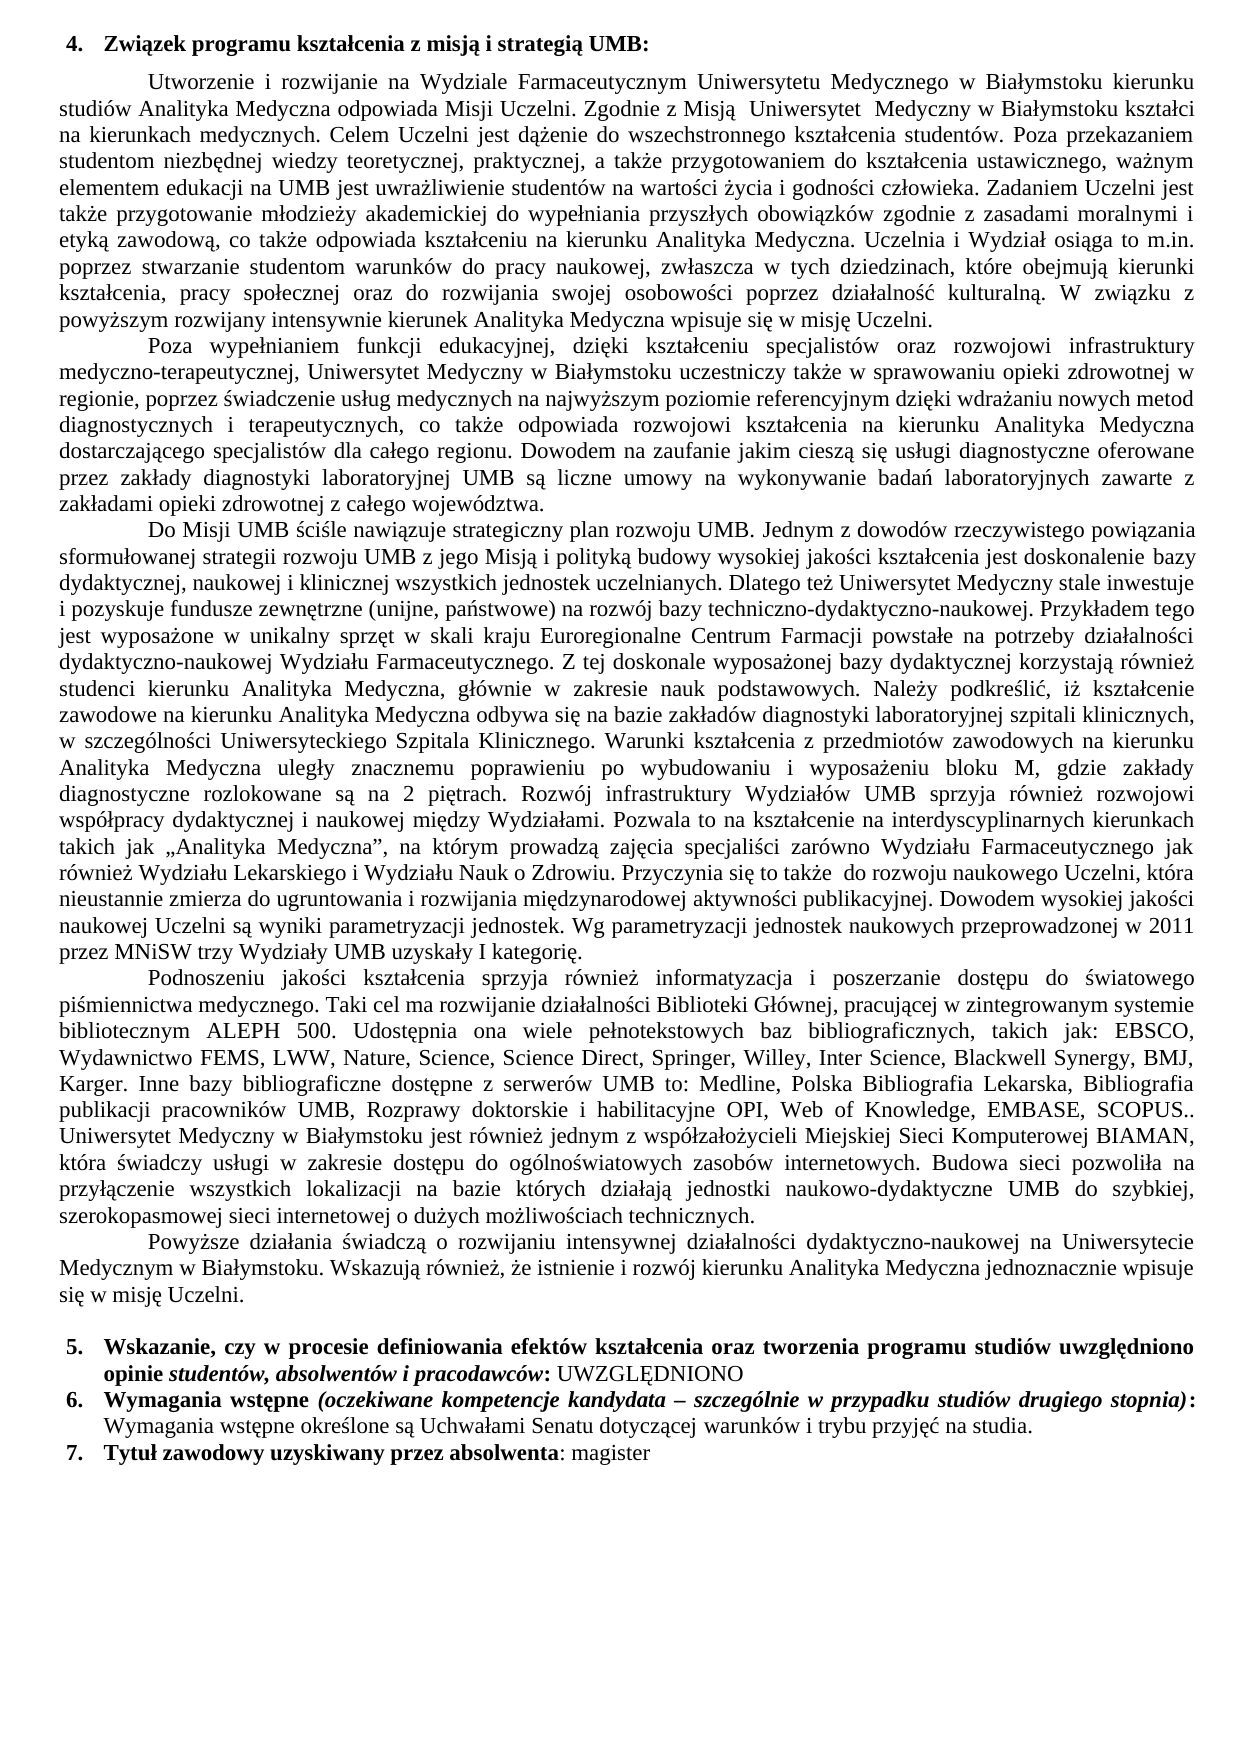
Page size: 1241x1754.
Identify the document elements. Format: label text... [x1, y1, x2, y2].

list Wskazanie, czy w procesie definiowania efektów kształcenia oraz tworzenia programu studiów uwzględniono opinie studentów, absolwentów i pracodawców: UWZGLĘDNIONO [66, 1333, 1196, 1386]
text Podnoszeniu jakości kształcenia sprzyja również informatyzacja i poszerzanie dostępu do światowego piśmiennictwa medycznego. Taki cel ma rozwijanie działalności Biblioteki Głównej, pracującej w zintegrowanym systemie bibliotecznym ALEPH 500. Udostępnia ona wiele pełnotekstowych baz bibliograficznych, takich jak: EBSCO, Wydawnictwo FEMS, LWW, Nature, Science, Science Direct, Springer, Willey, Inter Science, Blackwell Synergy, BMJ, Karger. Inne bazy bibliograficzne dostępne z serwerów UMB to: Medline, Polska Bibliografia Lekarska, Bibliografia publikacji pracowników UMB, Rozprawy doktorskie i habilitacyjne OPI, Web of Knowledge, EMBASE, SCOPUS.. Uniwersytet Medyczny w Białymstoku jest również jednym z współzałożycieli Miejskiej Sieci Komputerowej BIAMAN, która świadczy usługi w zakresie dostępu do ogólnoświatowych zasobów internetowych. Budowa sieci pozwoliła na przyłączenie wszystkich lokalizacji na bazie których działają jednostki naukowo-dydaktyczne UMB do szybkiej, szerokopasmowej sieci internetowej o dużych możliwościach technicznych. [59, 964, 1196, 1228]
text Poza wypełnianiem funkcji edukacyjnej, dzięki kształceniu specjalistów oraz rozwojowi infrastruktury medyczno-terapeutycznej, Uniwersytet Medyczny w Białymstoku uczestniczy także w sprawowaniu opieki zdrowotnej w regionie, poprzez świadczenie usług medycznych na najwyższym poziomie referencyjnym dzięki wdrażaniu nowych metod diagnostycznych i terapeutycznych, co także odpowiada rozwojowi kształcenia na kierunku Analityka Medyczna dostarczającego specjalistów dla całego regionu. Dowodem na zaufanie jakim cieszą się usługi diagnostyczne oferowane przez zakłady diagnostyki laboratoryjnej UMB są liczne umowy na wykonywanie badań laboratoryjnych zawarte z zakładami opieki zdrowotnej z całego województwa. [59, 332, 1196, 516]
list Wymagania wstępne (oczekiwane kompetencje kandydata – szczególnie w przypadku studiów drugiego stopnia): Wymagania wstępne określone są Uchwałami Senatu dotyczącej warunków i trybu przyjęć na studia. [66, 1386, 1196, 1439]
text Powyższe działania świadczą o rozwijaniu intensywnej działalności dydaktyczno-naukowej na Uniwersytecie Medycznym w Białymstoku. Wskazują również, że istnienie i rozwój kierunku Analityka Medyczna jednoznacznie wpisuje się w misję Uczelni. [59, 1228, 1196, 1307]
list Tytuł zawodowy uzyskiwany przez absolwenta: magister [66, 1439, 1196, 1465]
list Związek programu kształcenia z misją i strategią UMB: [66, 29, 1152, 56]
text Utworzenie i rozwijanie na Wydziale Farmaceutycznym Uniwersytetu Medycznego w Białymstoku kierunku studiów Analityka Medyczna odpowiada Misji Uczelni. Zgodnie z Misją Uniwersytet Medyczny w Białymstoku kształci na kierunkach medycznych. Celem Uczelni jest dążenie do wszechstronnego kształcenia studentów. Poza przekazaniem studentom niezbędnej wiedzy teoretycznej, praktycznej, a także przygotowaniem do kształcenia ustawicznego, ważnym elementem edukacji na UMB jest uwrażliwienie studentów na wartości życia i godności człowieka. Zadaniem Uczelni jest także przygotowanie młodzieży akademickiej do wypełniania przyszłych obowiązków zgodnie z zasadami moralnymi i etyką zawodową, co także odpowiada kształceniu na kierunku Analityka Medyczna. Uczelnia i Wydział osiąga to m.in. poprzez stwarzanie studentom warunków do pracy naukowej, zwłaszcza w tych dziedzinach, które obejmują kierunki kształcenia, pracy społecznej oraz do rozwijania swojej osobowości poprzez działalność kulturalną. W związku z powyższym rozwijany intensywnie kierunek Analityka Medyczna wpisuje się w misję Uczelni. [59, 68, 1196, 332]
text Do Misji UMB ściśle nawiązuje strategiczny plan rozwoju UMB. Jednym z dowodów rzeczywistego powiązania sformułowanej strategii rozwoju UMB z jego Misją i polityką budowy wysokiej jakości kształcenia jest doskonalenie bazy dydaktycznej, naukowej i klinicznej wszystkich jednostek uczelnianych. Dlatego też Uniwersytet Medyczny stale inwestuje i pozyskuje fundusze zewnętrzne (unijne, państwowe) na rozwój bazy techniczno-dydaktyczno-naukowej. Przykładem tego jest wyposażone w unikalny sprzęt w skali kraju Euroregionalne Centrum Farmacji powstałe na potrzeby działalności dydaktyczno-naukowej Wydziału Farmaceutycznego. Z tej doskonale wyposażonej bazy dydaktycznej korzystają również studenci kierunku Analityka Medyczna, głównie w zakresie nauk podstawowych. Należy podkreślić, iż kształcenie zawodowe na kierunku Analityka Medyczna odbywa się na bazie zakładów diagnostyki laboratoryjnej szpitali klinicznych, w szczególności Uniwersyteckiego Szpitala Klinicznego. Warunki kształcenia z przedmiotów zawodowych na kierunku Analityka Medyczna uległy znacznemu poprawieniu po wybudowaniu i wyposażeniu bloku M, gdzie zakłady diagnostyczne rozlokowane są na 2 piętrach. Rozwój infrastruktury Wydziałów UMB sprzyja również rozwojowi współpracy dydaktycznej i naukowej między Wydziałami. Pozwala to na kształcenie na interdyscyplinarnych kierunkach takich jak „Analityka Medyczna”, na którym prowadzą zajęcia specjaliści zarówno Wydziału Farmaceutycznego jak również Wydziału Lekarskiego i Wydziału Nauk o Zdrowiu. Przyczynia się to także do rozwoju naukowego Uczelni, która nieustannie zmierza do ugruntowania i rozwijania międzynarodowej aktywności publikacyjnej. Dowodem wysokiej jakości naukowej Uczelni są wyniki parametryzacji jednostek. Wg parametryzacji jednostek naukowych przeprowadzonej w 2011 przez MNiSW trzy Wydziały UMB uzyskały I kategorię. [59, 516, 1196, 964]
